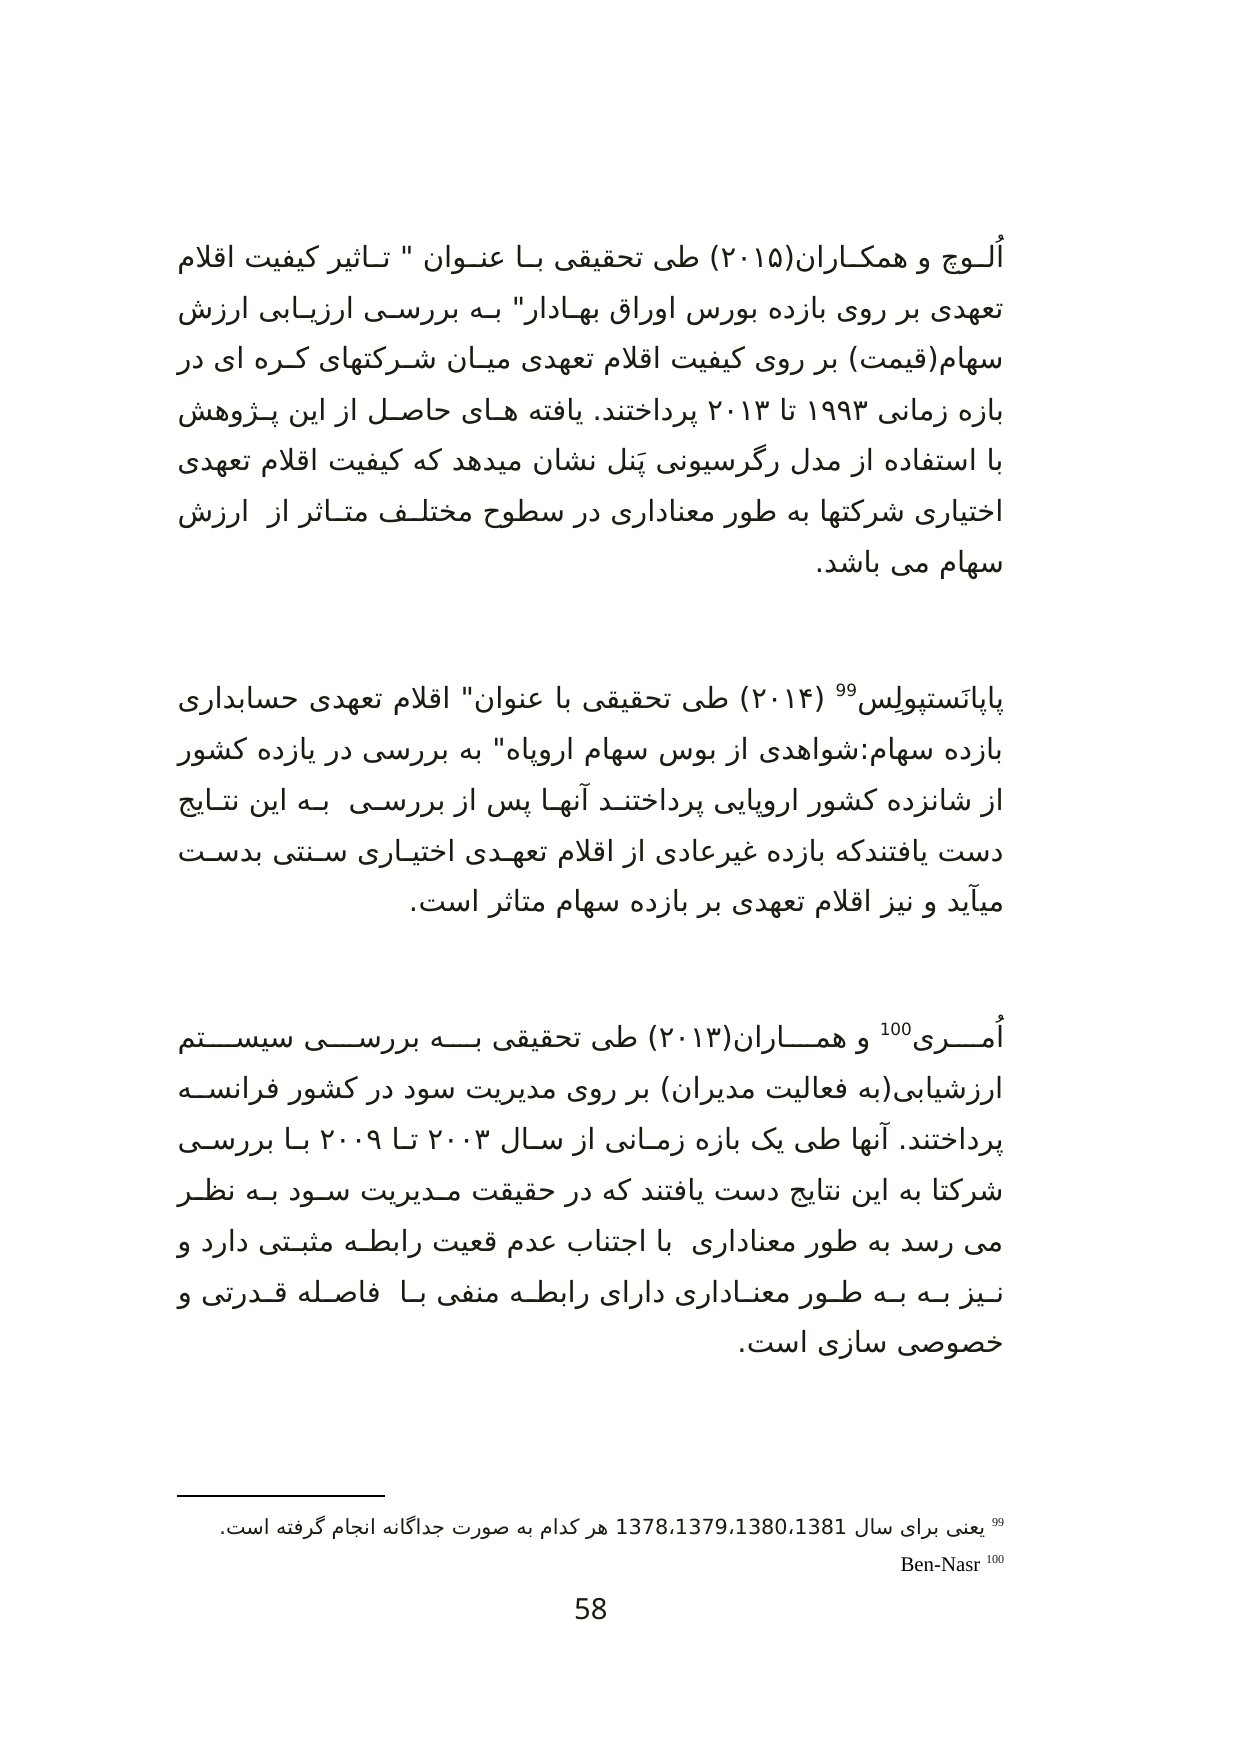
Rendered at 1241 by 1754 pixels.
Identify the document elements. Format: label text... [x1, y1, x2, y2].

text پاپانَستپولِس (۲۰۱۴) طی تحقیقی با عنوان" اقلام تعهدی حسابداری بازده سهام:شواهدی از بوس سهام اروپاه" به بررسی در یازده کشور از شانزده کشور اروپایی پرداختند آنها پس از بررسی به این نتایج دست یافتندکه بازده غیرعادی از اقلام تعهدی اختیاری سنتی بدست میآید و نیز اقلام تعهدی بر بازده سهام متاثر است. [177, 681, 1004, 919]
text اُلوچ و همکاران(۲۰۱۵) طی تحقیقی با عنوان " تاثیر کیفیت اقلام تعهدی بر روی بازده بورس اوراق بهادار" به بررسی ارزیابی ارزش سهام(قیمت) بر روی کیفیت اقلام تعهدی میان شرکتهای کره ای در بازه زمانی ۱۹۹۳ تا ۲۰۱۳ پرداختند. یافته های حاصل از این پژوهش با استفاده از مدل رگرسیونی پَنل نشان میدهد که کیفیت اقلام تعهدی اختیاری شرکتها به طور معناداری در سطوح مختلف متاثر از ارزش سهام می باشد. [177, 240, 1004, 579]
text اُمری و هماران(۲۰۱۳) طی تحقیقی به بررسی سیستم ارزشیابی(به فعالیت مدیران) بر روی مدیریت سود در کشور فرانسه پرداختند. آنها طی یک بازه زمانی از سال ۲۰۰۳ تا ۲۰۰۹ با بررسی شرکتا به این نتایج دست یافتند که در حقیقت مدیریت سود به نظر می رسد به طور معناداری با اجتناب عدم قعیت رابطه مثبتی دارد و نیز به به طور معناداری دارای رابطه منفی با فاصله قدرتی و خصوصی سازی است. [177, 1020, 1004, 1360]
